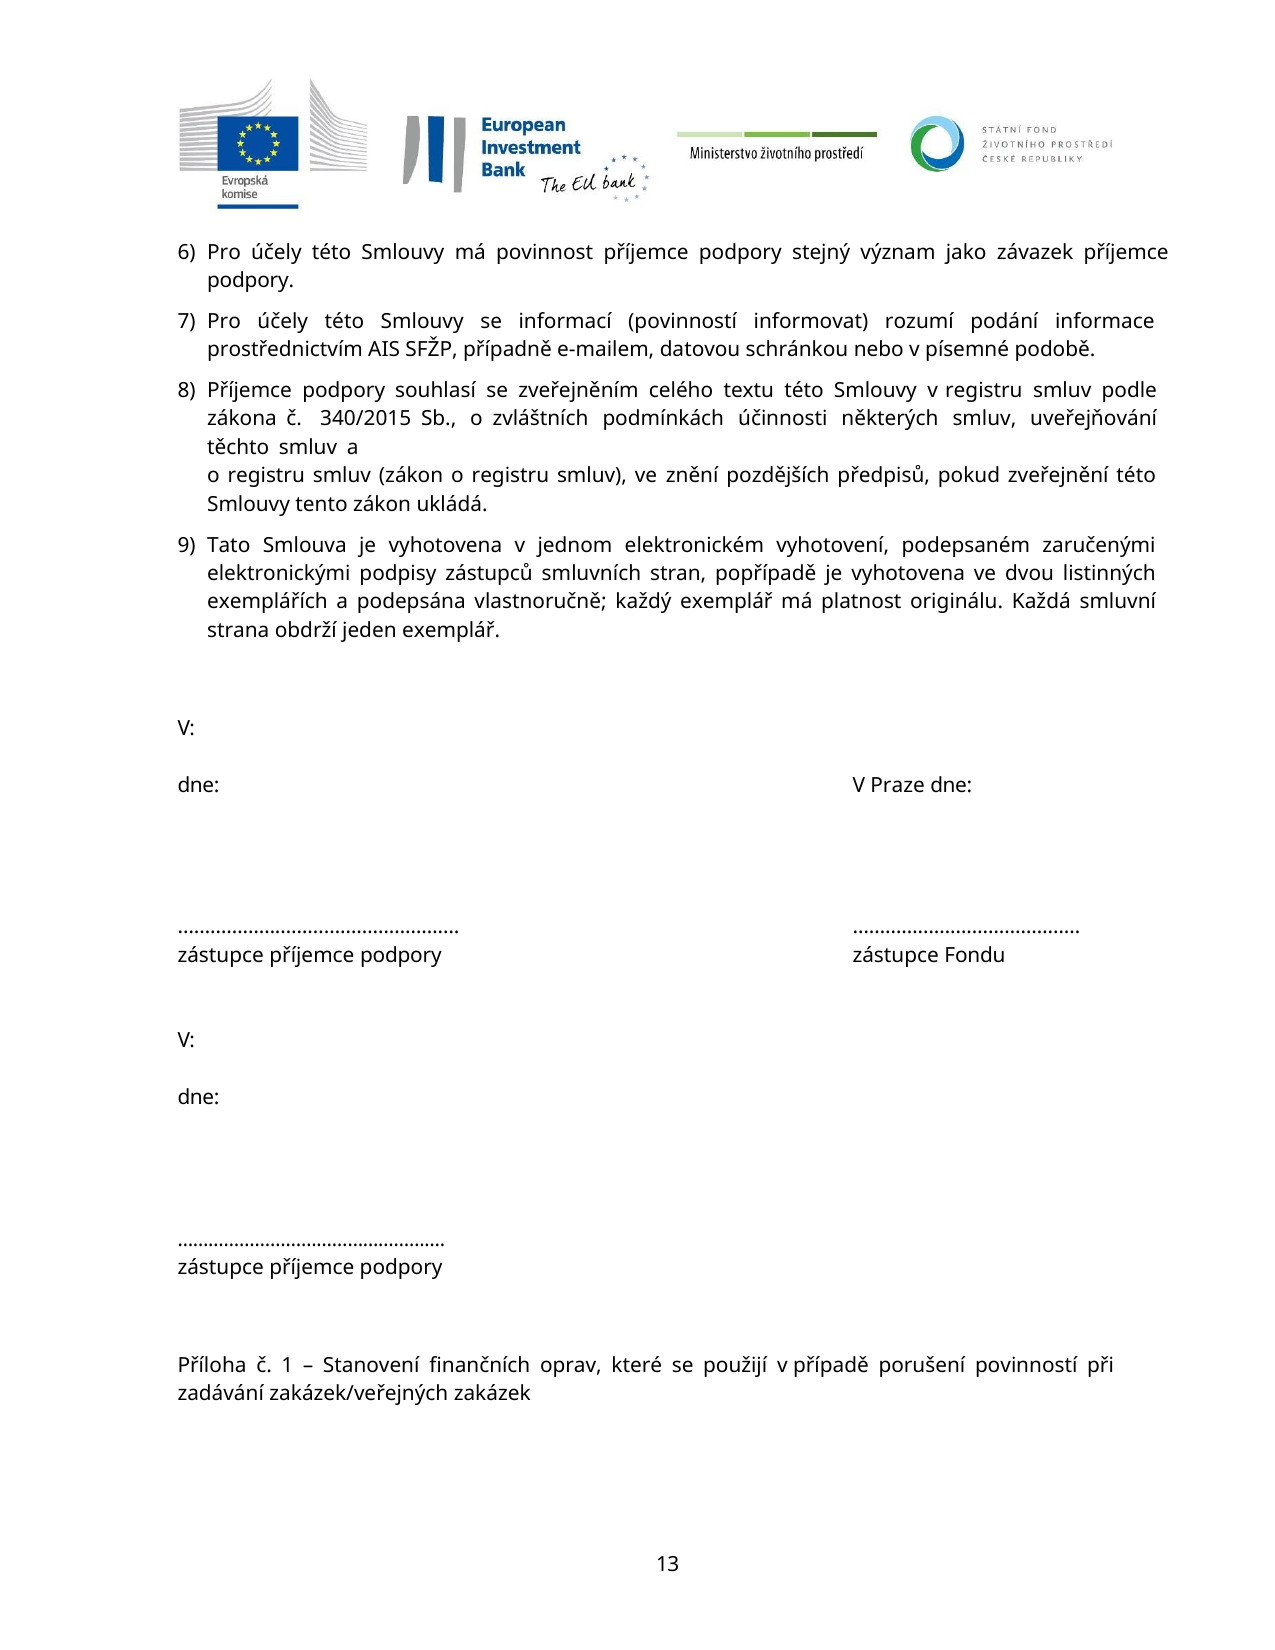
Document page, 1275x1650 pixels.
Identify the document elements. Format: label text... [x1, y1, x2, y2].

list Tato Smlouva je vyhotovena v jednom elektronickém vyhotovení, podepsaném zaručenými elektronickými podpisy zástupců smluvních stran, popřípadě je vyhotovena ve dvou listinných exemplářích a podepsána vlastnoručně; každý exemplář má platnost originálu. Každá smluvní strana obdrží jeden exemplář. [177, 530, 1157, 643]
text Příloha č. 1 – Stanovení finančních oprav, které se použijí v případě porušení povinností při zadávání zakázek/veřejných zakázek [177, 1350, 1169, 1407]
text zástupce příjemce podpory zástupce Fondu [177, 940, 1169, 968]
text ……………………………………………. …………………………………… [177, 912, 1169, 940]
picture [177, 73, 1115, 213]
list Pro účely této Smlouvy se informací (povinností informovat) rozumí podání informace prostřednictvím AIS SFŽP, případně e-mailem, datovou schránkou nebo v písemné podobě. [177, 307, 1156, 362]
text dne: V Praze dne: [177, 770, 1169, 798]
text V: [177, 713, 1169, 741]
list Pro účely této Smlouvy má povinnost příjemce podpory stejný význam jako závazek příjemce podpory. [177, 237, 1169, 294]
text V: [177, 1025, 1169, 1053]
list Příjemce podpory souhlasí se zveřejněním celého textu této Smlouvy v registru smluv podle zákona č. 340/2015 Sb., o zvláštních podmínkách účinnosti některých smluv, uveřejňování těchto smluv a [177, 375, 1157, 460]
text dne: [177, 1082, 1169, 1110]
text o registru smluv (zákon o registru smluv), ve znění pozdějších předpisů, pokud zveřejnění této Smlouvy tento zákon ukládá. [207, 460, 1156, 517]
text ……………………………………………. zástupce příjemce podpory [177, 1224, 503, 1281]
